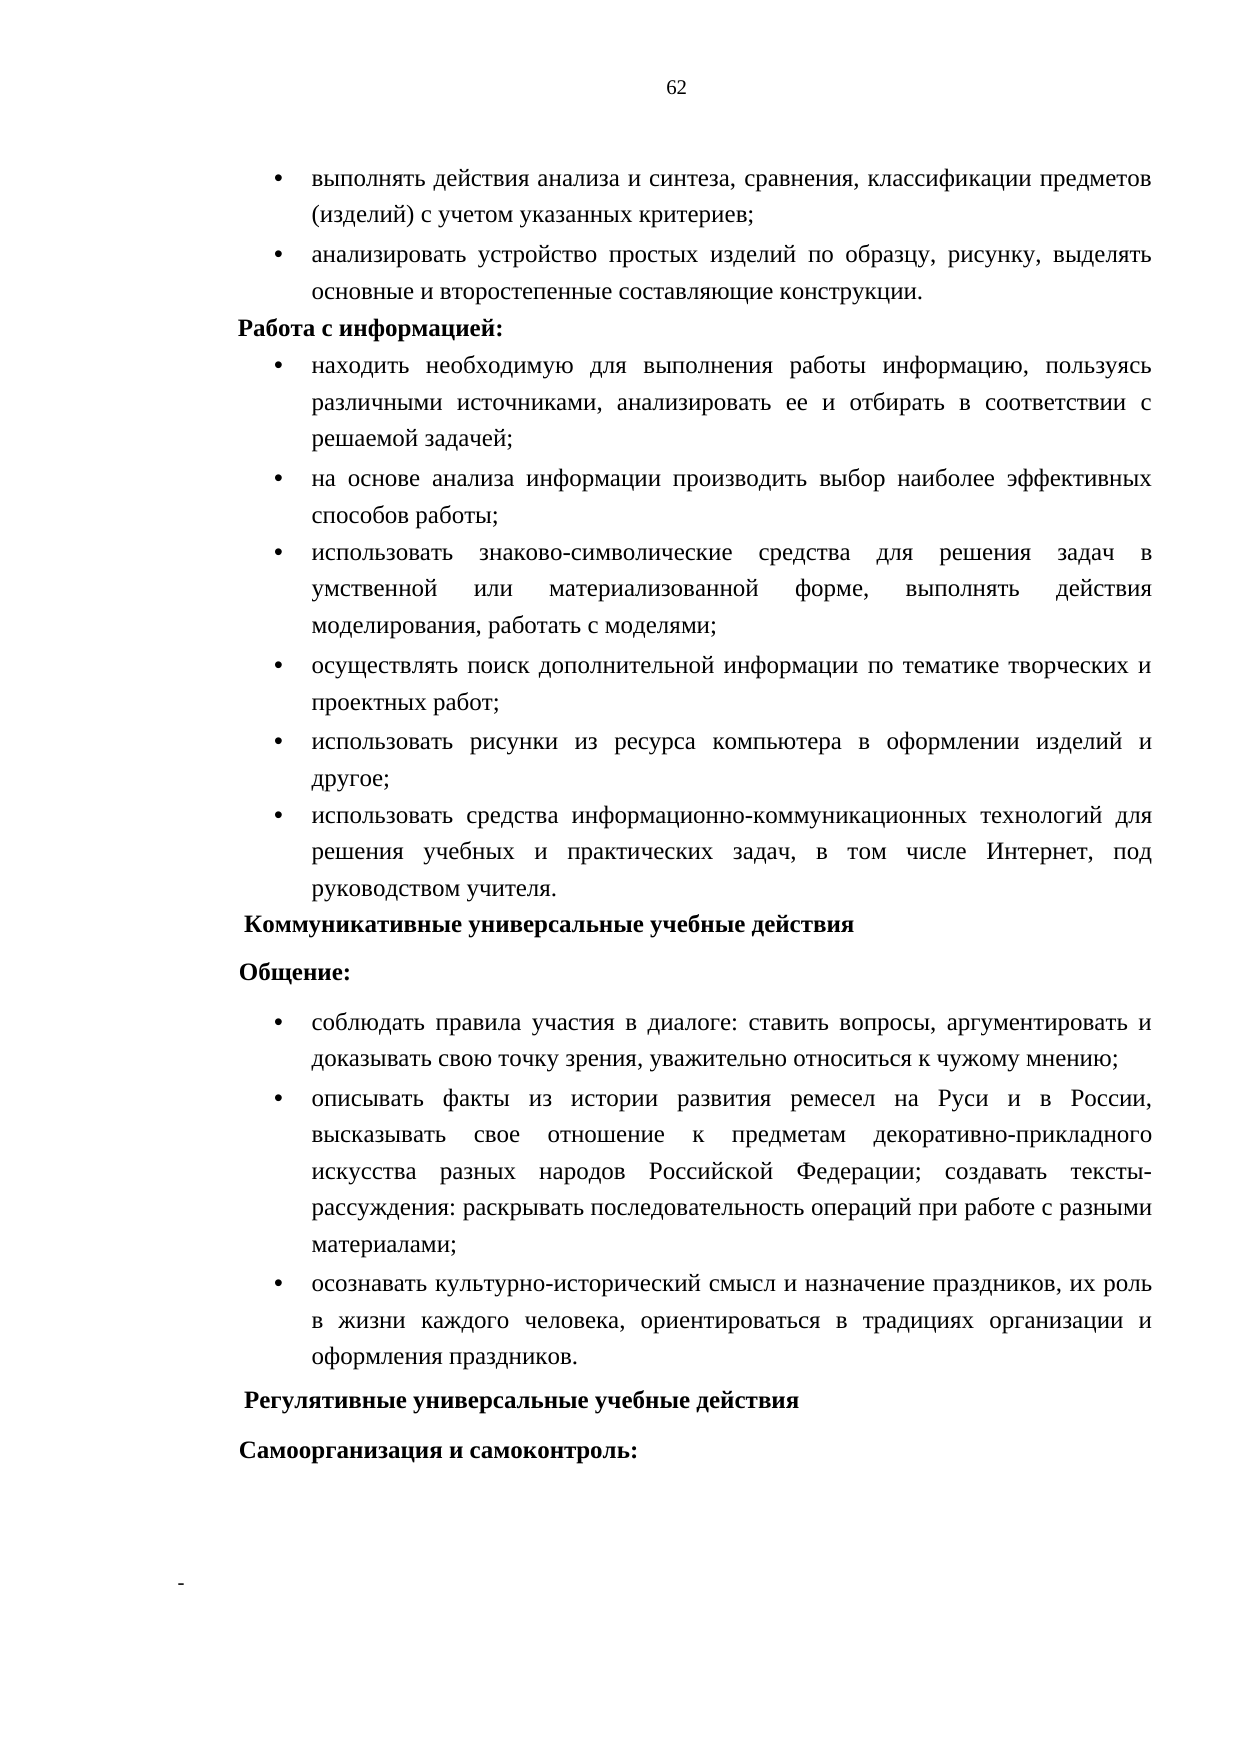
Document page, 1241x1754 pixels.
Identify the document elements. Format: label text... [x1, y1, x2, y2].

list использовать знаково-символические средства для решения задач в умственной или материализованной форме, выполнять действия моделирования, работать с моделями; [274, 537, 1153, 639]
list использовать средства информационно-коммуникационных технологий для решения учебных и практических задач, в том числе Интернет, под руководством учителя. [274, 799, 1153, 901]
list осознавать культурно-исторический смысл и назначение праздников, их роль в жизни каждого человека, ориентироваться в традициях организации и оформления праздников. [274, 1268, 1153, 1370]
list использовать рисунки из ресурса компьютера в оформлении изделий и другое; [274, 726, 1153, 791]
list анализировать устройство простых изделий по образцу, рисунку, выделять основные и второстепенные составляющие конструкции. [274, 239, 1153, 305]
list выполнять действия анализа и синтеза, сравнения, классификации предметов (изделий) с учетом указанных критериев; [274, 163, 1153, 228]
text Регулятивные универсальные учебные действия Самоорганизация и самоконтроль: [238, 1385, 1015, 1464]
list осуществлять поиск дополнительной информации по тематике творческих и проектных работ; [274, 650, 1153, 715]
list описывать факты из истории развития ремесел на Руси и в России, высказывать свое отношение к предметам декоративно-прикладного искусства разных народов Российской Федерации; создавать тексты-рассуждения: раскрывать последовательность операций при работе с разными материалами; [274, 1083, 1153, 1258]
list находить необходимую для выполнения работы информацию, пользуясь различными источниками, анализировать ее и отбирать в соответствии с решаемой задачей; [274, 351, 1153, 452]
text Работа с информацией: [238, 313, 1158, 342]
list на основе анализа информации производить выбор наиболее эффективных способов работы; [274, 463, 1153, 529]
text Коммуникативные универсальные учебные действия Общение: [238, 909, 978, 986]
list соблюдать правила участия в диалоге: ставить вопросы, аргументировать и доказывать свою точку зрения, уважительно относиться к чужому мнению; [274, 1007, 1153, 1072]
